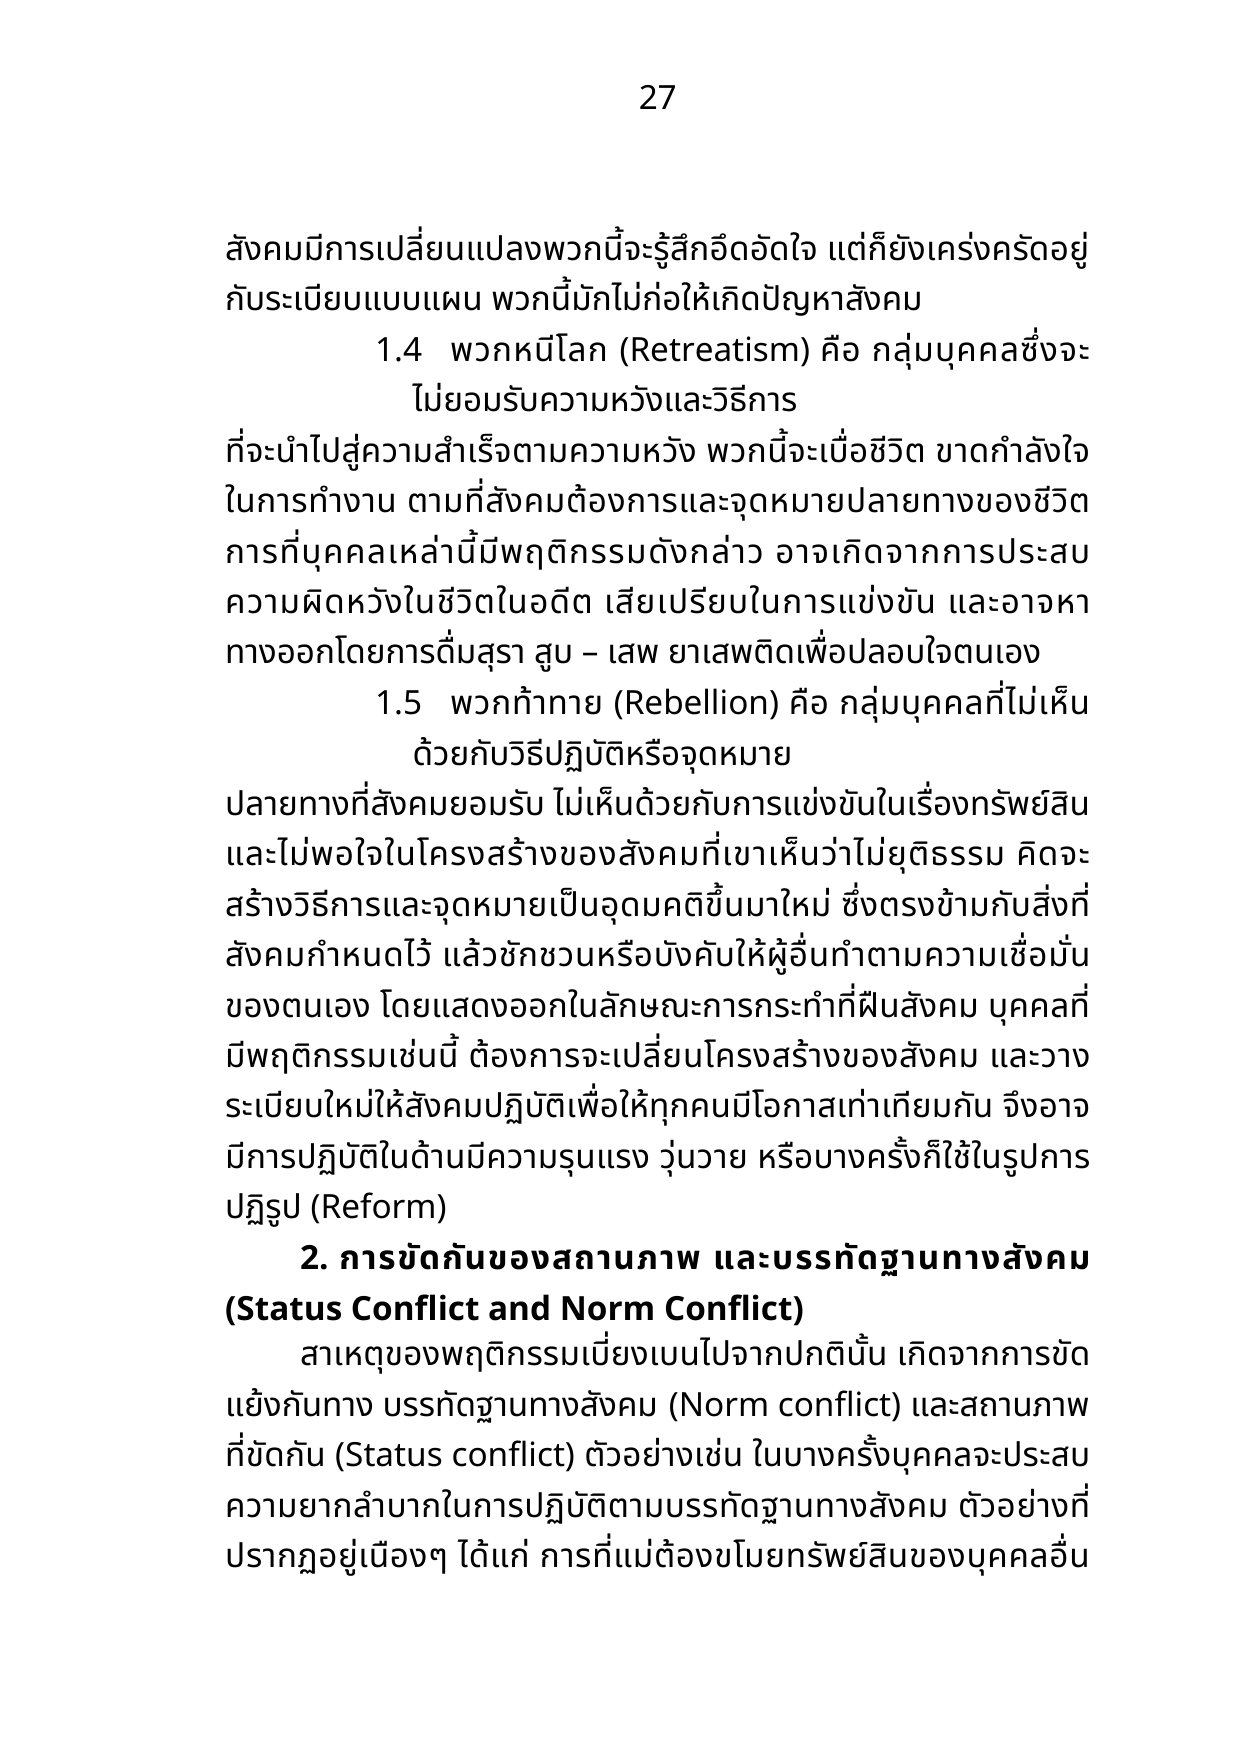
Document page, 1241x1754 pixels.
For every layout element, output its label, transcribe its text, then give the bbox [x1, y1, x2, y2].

text 2. การขัดกันของสถานภาพ และบรรทัดฐานทางสังคม (Status Conflict and Norm Conflict) [225, 1234, 1090, 1330]
text ที่จะนำไปสู่ความสำเร็จตามความหวัง พวกนี้จะเบื่อชีวิต ขาดกำลังใจในการทำงาน ตามที่สังคมต้องการและจุดหมายปลายทางของชีวิต การที่บุคคลเหล่านี้มีพฤติกรรมดังกล่าว อาจเกิดจากการประสบความผิดหวังในชีวิตในอดีต เสียเปรียบในการแข่งขัน และอาจหาทางออกโดยการดื่มสุรา สูบ – เสพ ยาเสพติดเพื่อปลอบใจตนเอง [225, 427, 1090, 679]
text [225, 1330, 1090, 1582]
list พวกท้าทาย (Rebellion) คือ กลุ่มบุคคลที่ไม่เห็นด้วยกับวิธีปฏิบัติหรือจุดหมาย [375, 679, 1090, 780]
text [225, 225, 1090, 326]
list พวกหนีโลก (Retreatism) คือ กลุ่มบุคคลซึ่งจะไม่ยอมรับความหวังและวิธีการ [375, 326, 1090, 427]
text ปลายทางที่สังคมยอมรับ ไม่เห็นด้วยกับการแข่งขันในเรื่องทรัพย์สิน และไม่พอใจในโครงสร้างของสังคมที่เขาเห็นว่าไม่ยุติธรรม คิดจะสร้างวิธีการและจุดหมายเป็นอุดมคติขึ้นมาใหม่ ซึ่งตรงข้ามกับสิ่งที่สังคมกำหนดไว้ แล้วชักชวนหรือบังคับให้ผู้อื่นทำตามความเชื่อมั่นของตนเอง โดยแสดงออกในลักษณะการกระทำที่ฝืนสังคม บุคคลที่มีพฤติกรรมเช่นนี้ ต้องการจะเปลี่ยนโครงสร้างของสังคม และวางระเบียบใหม่ให้สังคมปฏิบัติเพื่อให้ทุกคนมีโอกาสเท่าเทียมกัน จึงอาจมีการปฏิบัติในด้านมีความรุนแรง วุ่นวาย หรือบางครั้งก็ใช้ในรูปการปฏิรูป (Reform) [225, 780, 1090, 1234]
